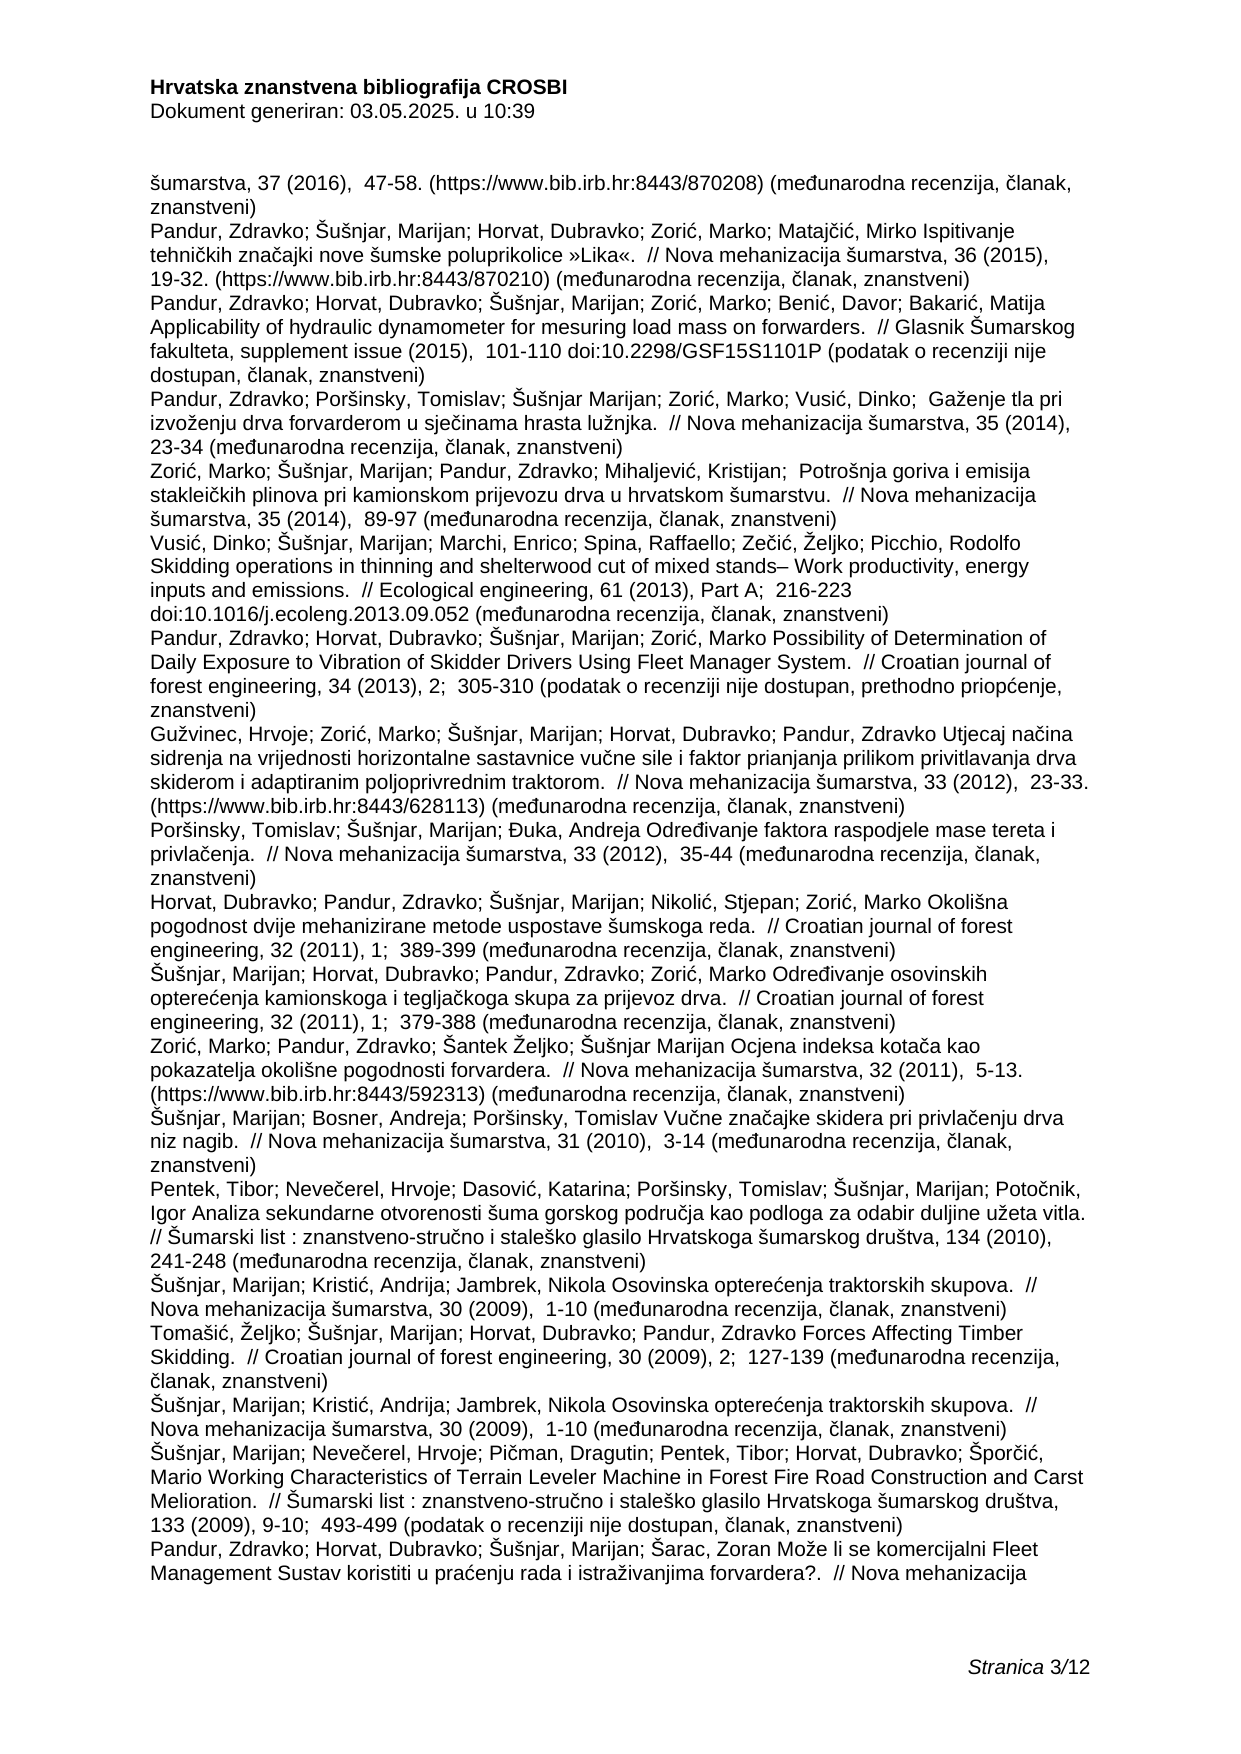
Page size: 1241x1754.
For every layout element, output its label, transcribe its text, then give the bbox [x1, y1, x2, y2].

text Tomašić, Željko; Šušnjar, Marijan; Horvat, Dubravko; Pandur, Zdravko [150, 1321, 1090, 1393]
text Pandur, Zdravko; Horvat, Dubravko; Šušnjar, Marijan; Zorić, Marko; Benić, Davor; Bakarić, Matija [150, 291, 1090, 387]
text Šušnjar, Marijan; Horvat, Dubravko; Pandur, Zdravko; Zorić, Marko [150, 962, 1090, 1033]
text Pandur, Zdravko; Poršinsky, Tomislav; Šušnjar Marijan; Zorić, Marko; Vusić, Dinko; [150, 387, 1090, 458]
text Zorić, Marko; Pandur, Zdravko; Šantek Željko; Šušnjar Marijan [150, 1033, 1090, 1105]
text Pandur, Zdravko; Horvat, Dubravko; Šušnjar, Marijan; Zorić, Marko [150, 626, 1090, 722]
text Šušnjar, Marijan; Bosner, Andreja; Poršinsky, Tomislav [150, 1105, 1090, 1177]
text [150, 1537, 1090, 1584]
text Gužvinec, Hrvoje; Zorić, Marko; Šušnjar, Marijan; Horvat, Dubravko; Pandur, Zdravko [150, 722, 1090, 818]
text Horvat, Dubravko; Pandur, Zdravko; Šušnjar, Marijan; Nikolić, Stjepan; Zorić, Marko [150, 890, 1090, 962]
text Zorić, Marko; Šušnjar, Marijan; Pandur, Zdravko; Mihaljević, Kristijan; [150, 458, 1090, 530]
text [150, 171, 1090, 219]
text Šušnjar, Marijan; Kristić, Andrija; Jambrek, Nikola [150, 1393, 1090, 1441]
text Vusić, Dinko; Šušnjar, Marijan; Marchi, Enrico; Spina, Raffaello; Zečić, Željko; Picchio, Rodolfo [150, 530, 1090, 626]
text Pentek, Tibor; Nevečerel, Hrvoje; Dasović, Katarina; Poršinsky, Tomislav; Šušnjar, Marijan; Potočnik, Igor [150, 1177, 1090, 1273]
text Poršinsky, Tomislav; Šušnjar, Marijan; Đuka, Andreja [150, 818, 1090, 890]
text Pandur, Zdravko; Šušnjar, Marijan; Horvat, Dubravko; Zorić, Marko; Matajčić, Mirko [150, 219, 1090, 291]
text Šušnjar, Marijan; Nevečerel, Hrvoje; Pičman, Dragutin; Pentek, Tibor; Horvat, Dubravko; Šporčić, Mario [150, 1441, 1090, 1537]
text Šušnjar, Marijan; Kristić, Andrija; Jambrek, Nikola [150, 1273, 1090, 1321]
